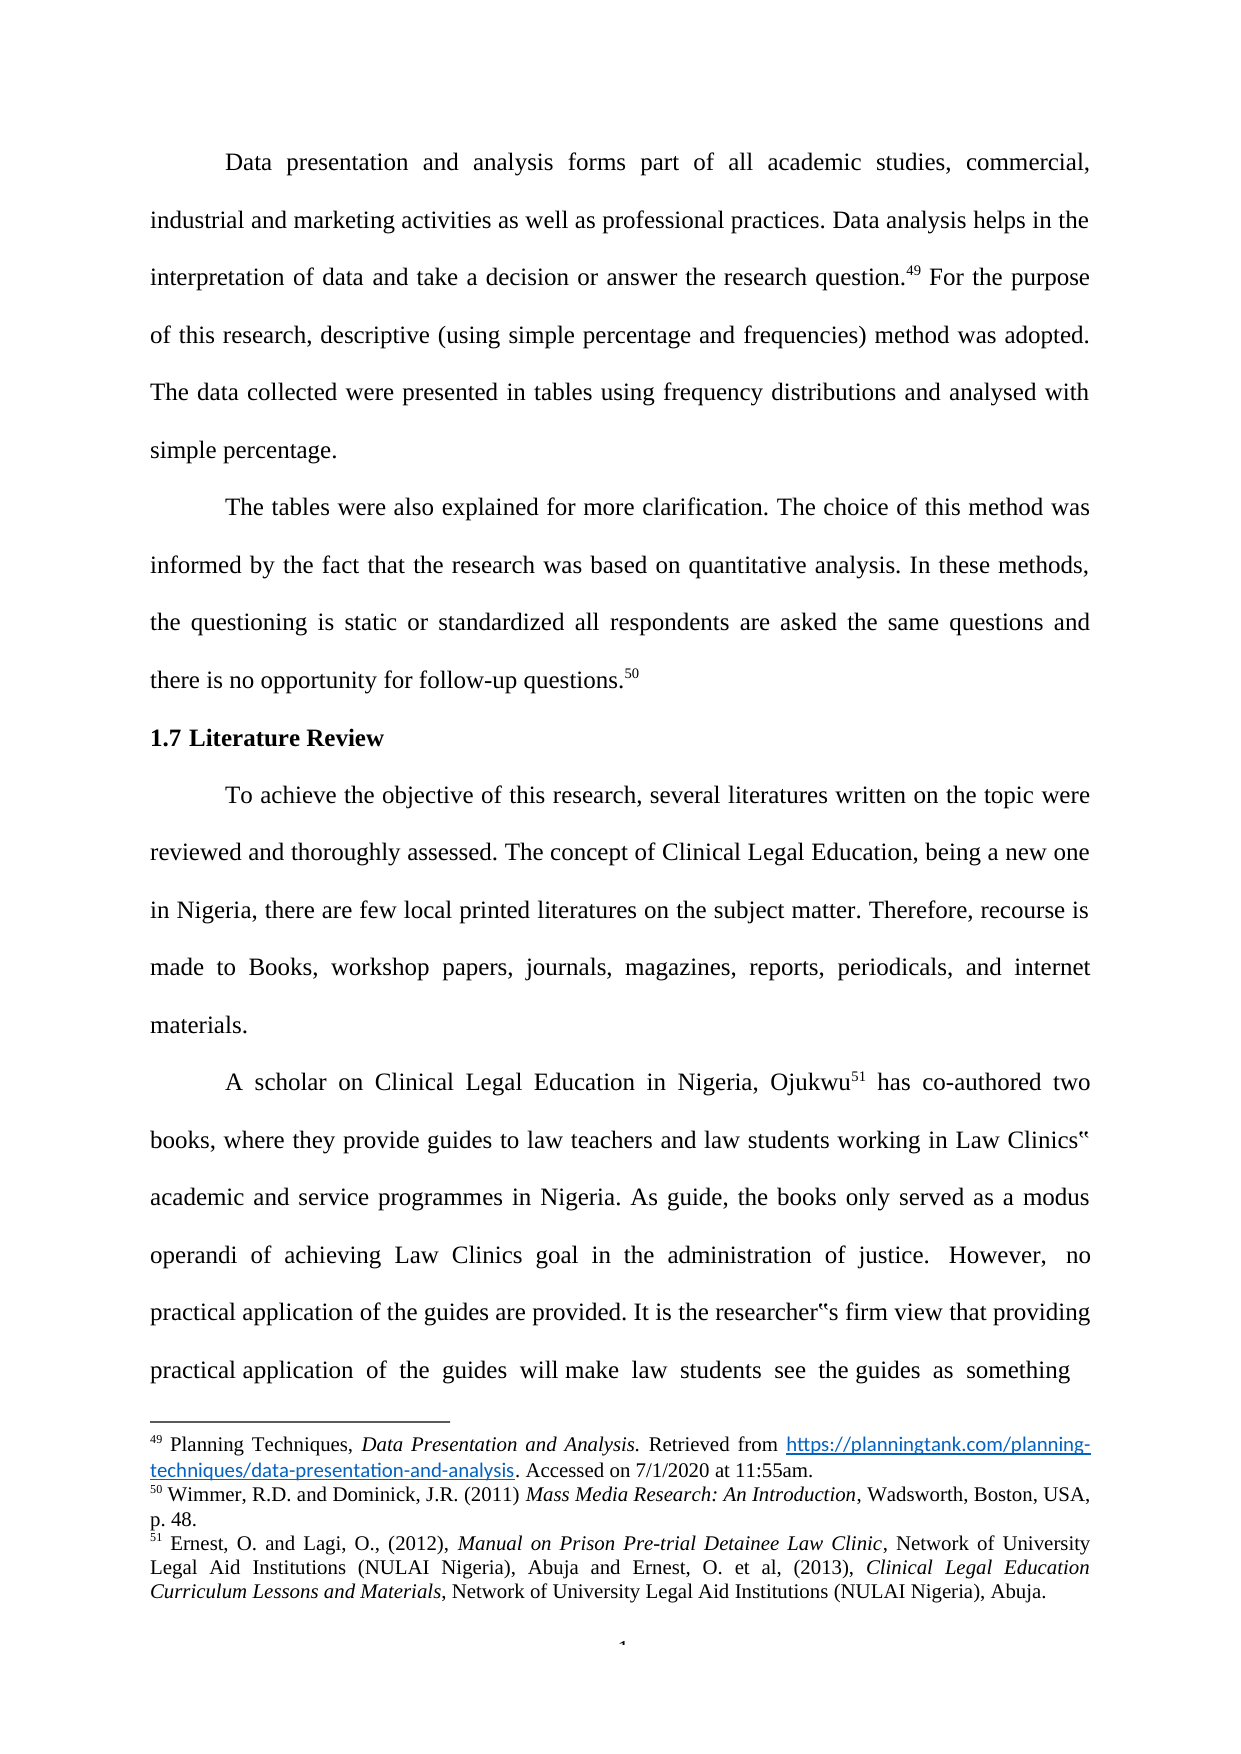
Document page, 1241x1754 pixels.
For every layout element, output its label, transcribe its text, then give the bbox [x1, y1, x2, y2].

subtitle Literature Review [150, 723, 1198, 752]
text 50 Wimmer, R.D. and Dominick, J.R. (2011) Mass Media Research: An Introduction, Wadsworth, Boston, USA, p. 48. [150, 1482, 1090, 1531]
text Data presentation and analysis forms part of all academic studies, commercial, industrial and marketing activities as well as professional practices. Data analysis helps in the interpretation of data and take a decision or answer the research question.49 For the purpose of this research, descriptive (using simple percentage and frequencies) method was adopted. The data collected were presented in tables using frequency distributions and analysed with simple percentage. [150, 147, 1091, 463]
text To achieve the objective of this research, several literatures written on the topic were reviewed and thoroughly assessed. The concept of Clinical Legal Education, being a new one in Nigeria, there are few local printed literatures on the subject matter. Therefore, recourse is made to Books, workshop papers, journals, magazines, reports, periodicals, and internet materials. [150, 780, 1091, 1039]
text 49 Planning Techniques, Data Presentation and Analysis. Retrieved from https://planningtank.com/planning- techniques/data-presentation-and-analysis. Accessed on 7/1/2020 at 11:55am. [150, 1432, 1091, 1482]
text A scholar on Clinical Legal Education in Nigeria, Ojukwu51 has co-authored two books, where they provide guides to law teachers and law students working in Law Clinics‟ academic and service programmes in Nigeria. As guide, the books only served as a modus operandi of achieving Law Clinics goal in the administration of justice. However, no practical application of the guides are provided. It is the researcher‟s firm view that providing practical application of the guides will make law students see the guides as something [150, 1067, 1091, 1384]
text The tables were also explained for more clarification. The choice of this method was informed by the fact that the research was based on quantitative analysis. In these methods, the questioning is static or standardized all respondents are asked the same questions and there is no opportunity for follow-up questions.50 [150, 492, 1091, 694]
text 51 Ernest, O. and Lagi, O., (2012), Manual on Prison Pre-trial Detainee Law Clinic, Network of University Legal Aid Institutions (NULAI Nigeria), Abuja and Ernest, O. et al, (2013), Clinical Legal Education Curriculum Lessons and Materials, Network of University Legal Aid Institutions (NULAI Nigeria), Abuja. [150, 1531, 1091, 1603]
